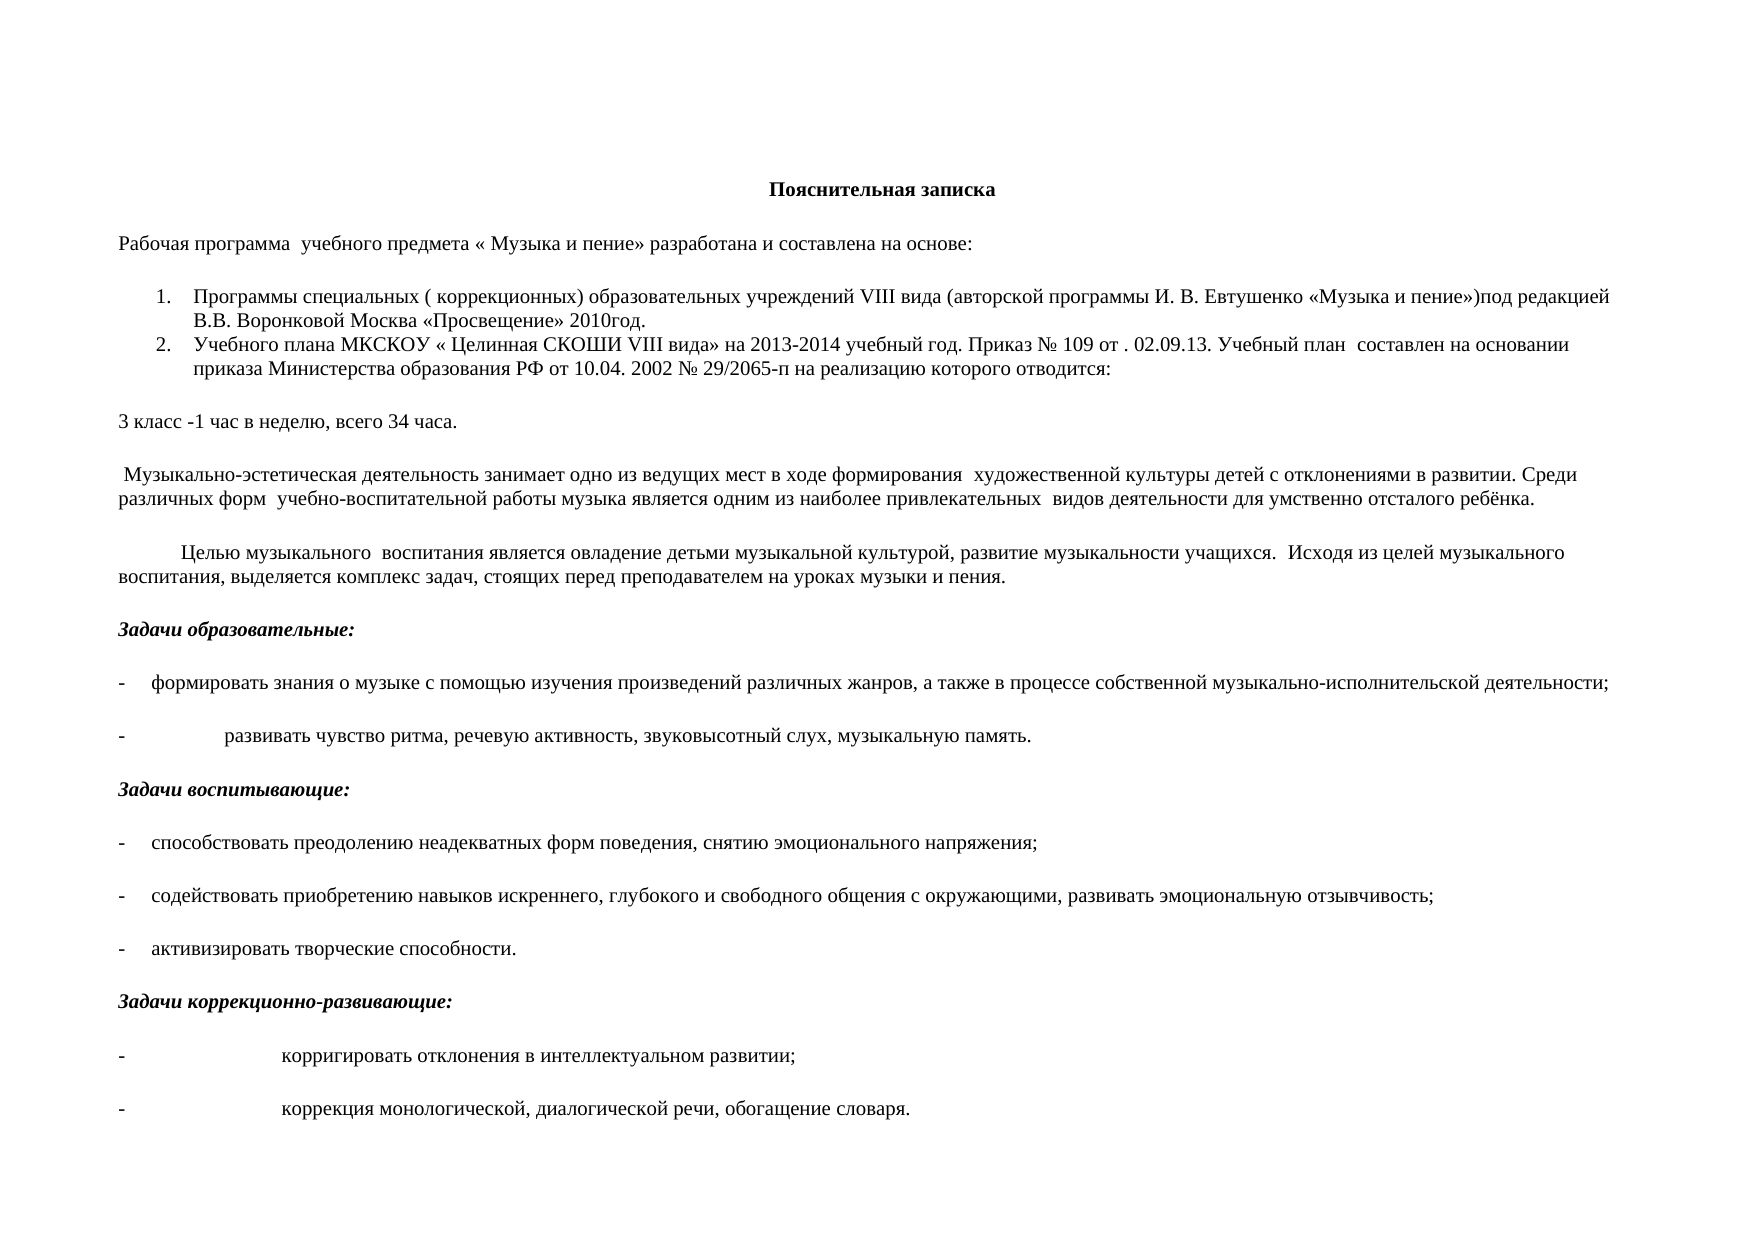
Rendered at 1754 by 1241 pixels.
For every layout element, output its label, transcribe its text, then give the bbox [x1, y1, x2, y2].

text Рабочая программа учебного предмета « Музыка и пение» разработана и составлена на основе: [118, 230, 1636, 254]
text - развивать чувство ритма, речевую активность, звуковысотный слух, музыкальную память. [118, 723, 1636, 747]
list Учебного плана МКСКОУ « Целинная СКОШИ VIII вида» на 2013-2014 учебный год. Приказ № 109 от . 02.09.13. Учебный план составлен на основании приказа Министерства образования РФ от 10.04. 2002 № 29/2065-п на реализацию которого отводится: [156, 332, 1636, 380]
text Пояснительная записка [118, 177, 1636, 201]
text - формировать знания о музыке с помощью изучения произведений различных жанров, а также в процессе собственной музыкально-исполнительской деятельности; [118, 670, 1636, 694]
text - активизировать творческие способности. [118, 936, 1636, 960]
text - коррекция монологической, диалогической речи, обогащение словаря. [118, 1096, 1636, 1120]
text 3 класс -1 час в неделю, всего 34 часа. [118, 409, 1636, 433]
text - корригировать отклонения в интеллектуальном развитии; [118, 1043, 1636, 1067]
text Музыкально-эстетическая деятельность занимает одно из ведущих мест в ходе формирования художественной культуры детей с отклонениями в развитии. Среди различных форм учебно-воспитательной работы музыка является одним из наиболее привлекательных видов деятельности для умственно отсталого ребёнка. [118, 462, 1636, 510]
list Программы специальных ( коррекционных) образовательных учреждений VIII вида (авторской программы И. В. Евтушенко «Музыка и пение»)под редакцией В.В. Воронковой Москва «Просвещение» 2010год. [156, 284, 1636, 332]
text Задачи воспитывающие: [118, 777, 1636, 801]
text Задачи образовательные: [118, 617, 1636, 641]
text - содействовать приобретению навыков искреннего, глубокого и свободного общения с окружающими, развивать эмоциональную отзывчивость; [118, 883, 1636, 907]
text Задачи коррекционно-развивающие: [118, 989, 1636, 1013]
text Целью музыкального воспитания является овладение детьми музыкальной культурой, развитие музыкальности учащихся. Исходя из целей музыкального воспитания, выделяется комплекс задач, стоящих перед преподавателем на уроках музыки и пения. [118, 539, 1636, 588]
text - способствовать преодолению неадекватных форм поведения, снятию эмоционального напряжения; [118, 830, 1636, 854]
